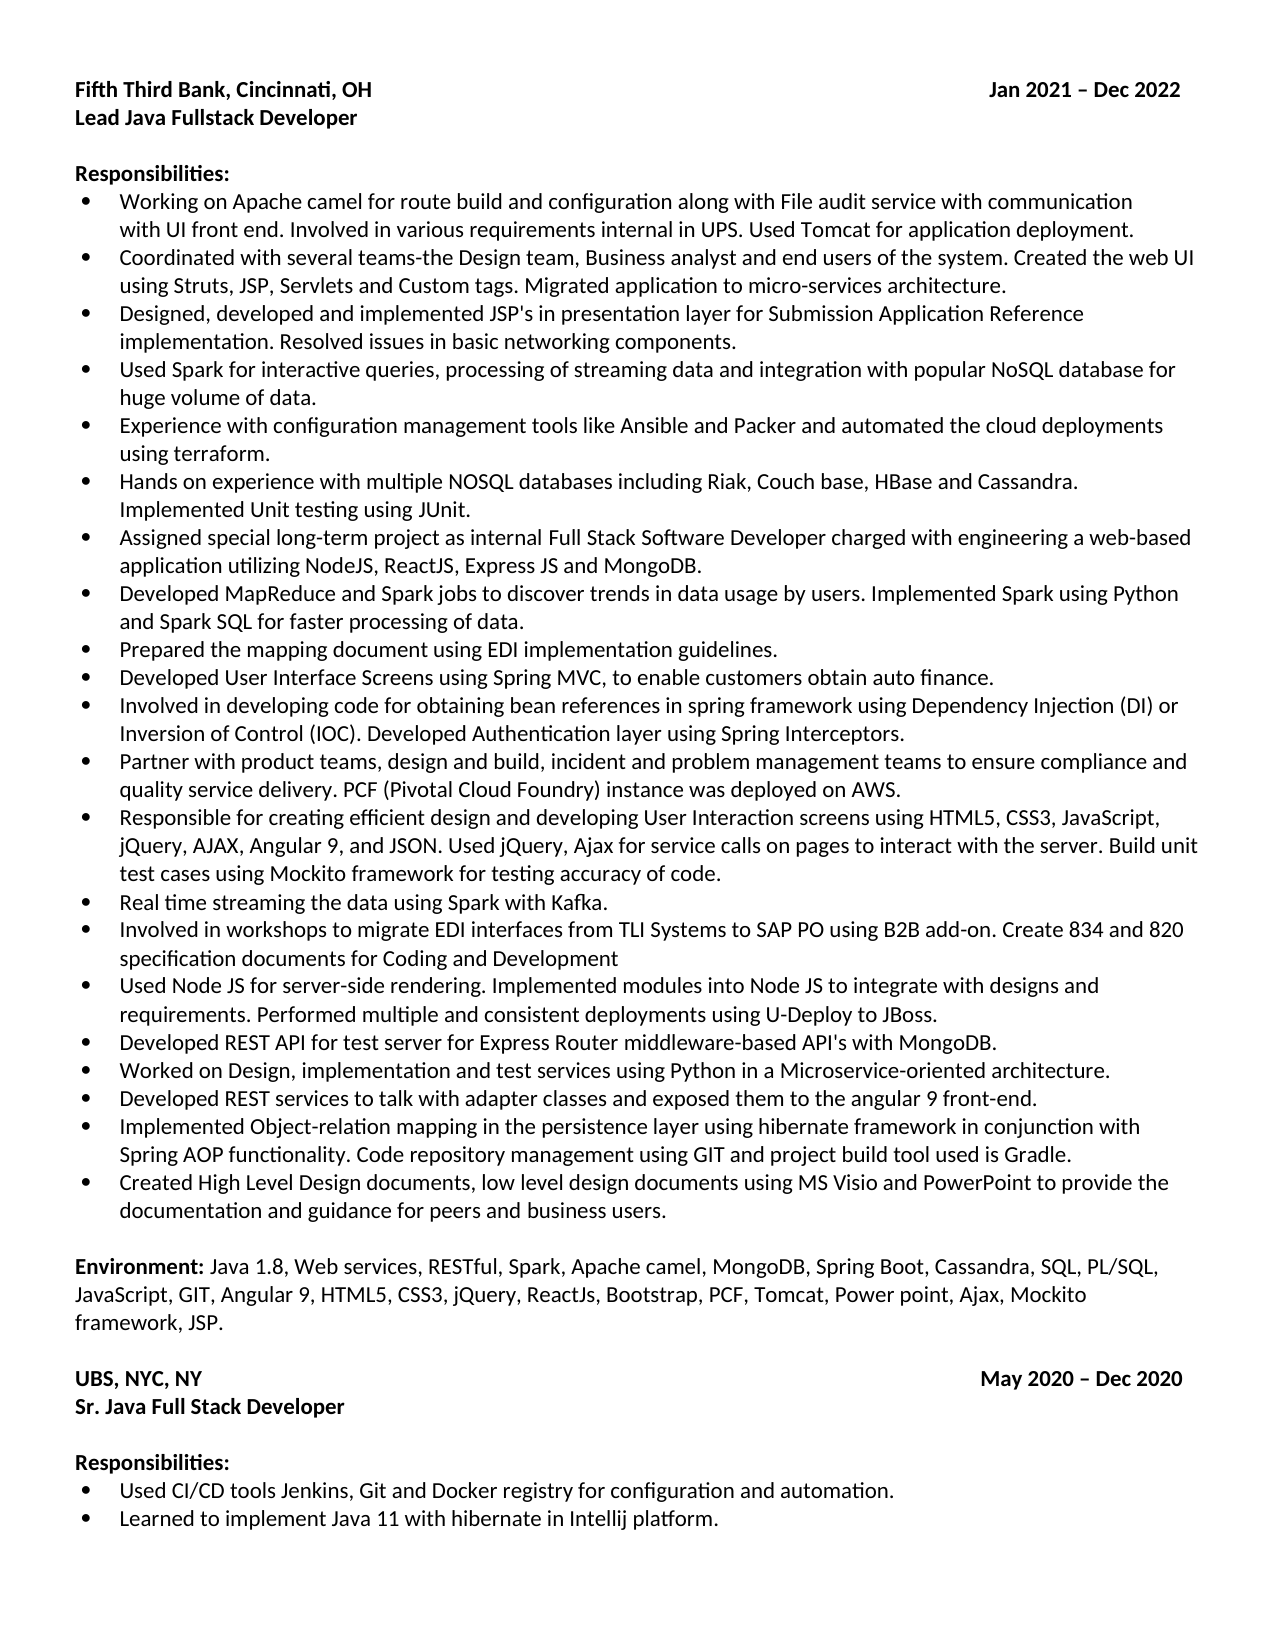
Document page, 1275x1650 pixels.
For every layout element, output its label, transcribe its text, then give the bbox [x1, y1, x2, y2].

list Coordinated with several teams-the Design team, Business analyst and end users of the system. Created the web UI using Struts, JSP, Servlets and Custom tags. Migrated application to micro-services architecture. [82, 243, 1200, 299]
list Used Spark for interactive queries, processing of streaming data and integration with popular NoSQL database for huge volume of data. [82, 355, 1200, 411]
list Designed, developed and implemented JSP's in presentation layer for Submission Application Reference implementation. Resolved issues in basic networking components. [82, 299, 1200, 355]
list Assigned special long-term project as internal Full Stack Software Developer charged with engineering a web-based application utilizing NodeJS, ReactJS, Express JS and MongoDB. [82, 523, 1200, 579]
list Used Node JS for server-side rendering. Implemented modules into Node JS to integrate with designs and requirements. Performed multiple and consistent deployments using U-Deploy to JBoss. [82, 972, 1200, 1028]
list Created High Level Design documents, low level design documents using MS Visio and PowerPoint to provide the documentation and guidance for peers and business users. [82, 1168, 1200, 1224]
list Developed MapReduce and Spark jobs to discover trends in data usage by users. Implemented Spark using Python and Spark SQL for faster processing of data. [82, 579, 1200, 635]
text Fifth Third Bank, Cincinnati, OH Jan 2021 – Dec 2022 [75, 75, 1200, 103]
list Experience with configuration management tools like Ansible and Packer and automated the cloud deployments using terraform. [82, 411, 1200, 467]
list Hands on experience with multiple NOSQL databases including Riak, Couch base, HBase and Cassandra. Implemented Unit testing using JUnit. [82, 467, 1200, 523]
list Involved in workshops to migrate EDI interfaces from TLI Systems to SAP PO using B2B add-on. Create 834 and 820 specification documents for Coding and Development [82, 916, 1200, 972]
text Lead Java Fullstack Developer [75, 103, 1200, 131]
list Learned to implement Java 11 with hibernate in Intellij platform. [82, 1504, 1200, 1532]
text Responsibilities: [75, 1448, 1200, 1476]
list Developed User Interface Screens using Spring MVC, to enable customers obtain auto finance. [82, 663, 1200, 691]
list Partner with product teams, design and build, incident and problem management teams to ensure compliance and quality service delivery. PCF (Pivotal Cloud Foundry) instance was deployed on AWS. [82, 747, 1200, 803]
list Implemented Object-relation mapping in the persistence layer using hibernate framework in conjunction with Spring AOP functionality. Code repository management using GIT and project build tool used is Gradle. [82, 1112, 1200, 1168]
list Prepared the mapping document using EDI implementation guidelines. [82, 635, 1200, 663]
list Worked on Design, implementation and test services using Python in a Microservice-oriented architecture. [82, 1056, 1200, 1084]
list Developed REST API for test server for Express Router middleware-based API's with MongoDB. [82, 1028, 1200, 1056]
list Working on Apache camel for route build and configuration along with File audit service with communication with UI front end. Involved in various requirements internal in UPS. Used Tomcat for application deployment. [82, 187, 1200, 243]
text Sr. Java Full Stack Developer [75, 1392, 1200, 1420]
text Environment: Java 1.8, Web services, RESTful, Spark, Apache camel, MongoDB, Spring Boot, Cassandra, SQL, PL/SQL, JavaScript, GIT, Angular 9, HTML5, CSS3, jQuery, ReactJs, Bootstrap, PCF, Tomcat, Power point, Ajax, Mockito framework, JSP. [75, 1252, 1200, 1336]
list Real time streaming the data using Spark with Kafka. [82, 888, 1200, 916]
text Responsibilities: [75, 159, 1200, 187]
list Involved in developing code for obtaining bean references in spring framework using Dependency Injection (DI) or Inversion of Control (IOC). Developed Authentication layer using Spring Interceptors. [82, 691, 1200, 747]
list Used CI/CD tools Jenkins, Git and Docker registry for configuration and automation. [82, 1476, 1200, 1504]
list Developed REST services to talk with adapter classes and exposed them to the angular 9 front-end. [82, 1084, 1200, 1112]
list Responsible for creating efficient design and developing User Interaction screens using HTML5, CSS3, JavaScript, jQuery, AJAX, Angular 9, and JSON. Used jQuery, Ajax for service calls on pages to interact with the server. Build unit test cases using Mockito framework for testing accuracy of code. [82, 803, 1200, 888]
text UBS, NYC, NY May 2020 – Dec 2020 [75, 1364, 1200, 1392]
